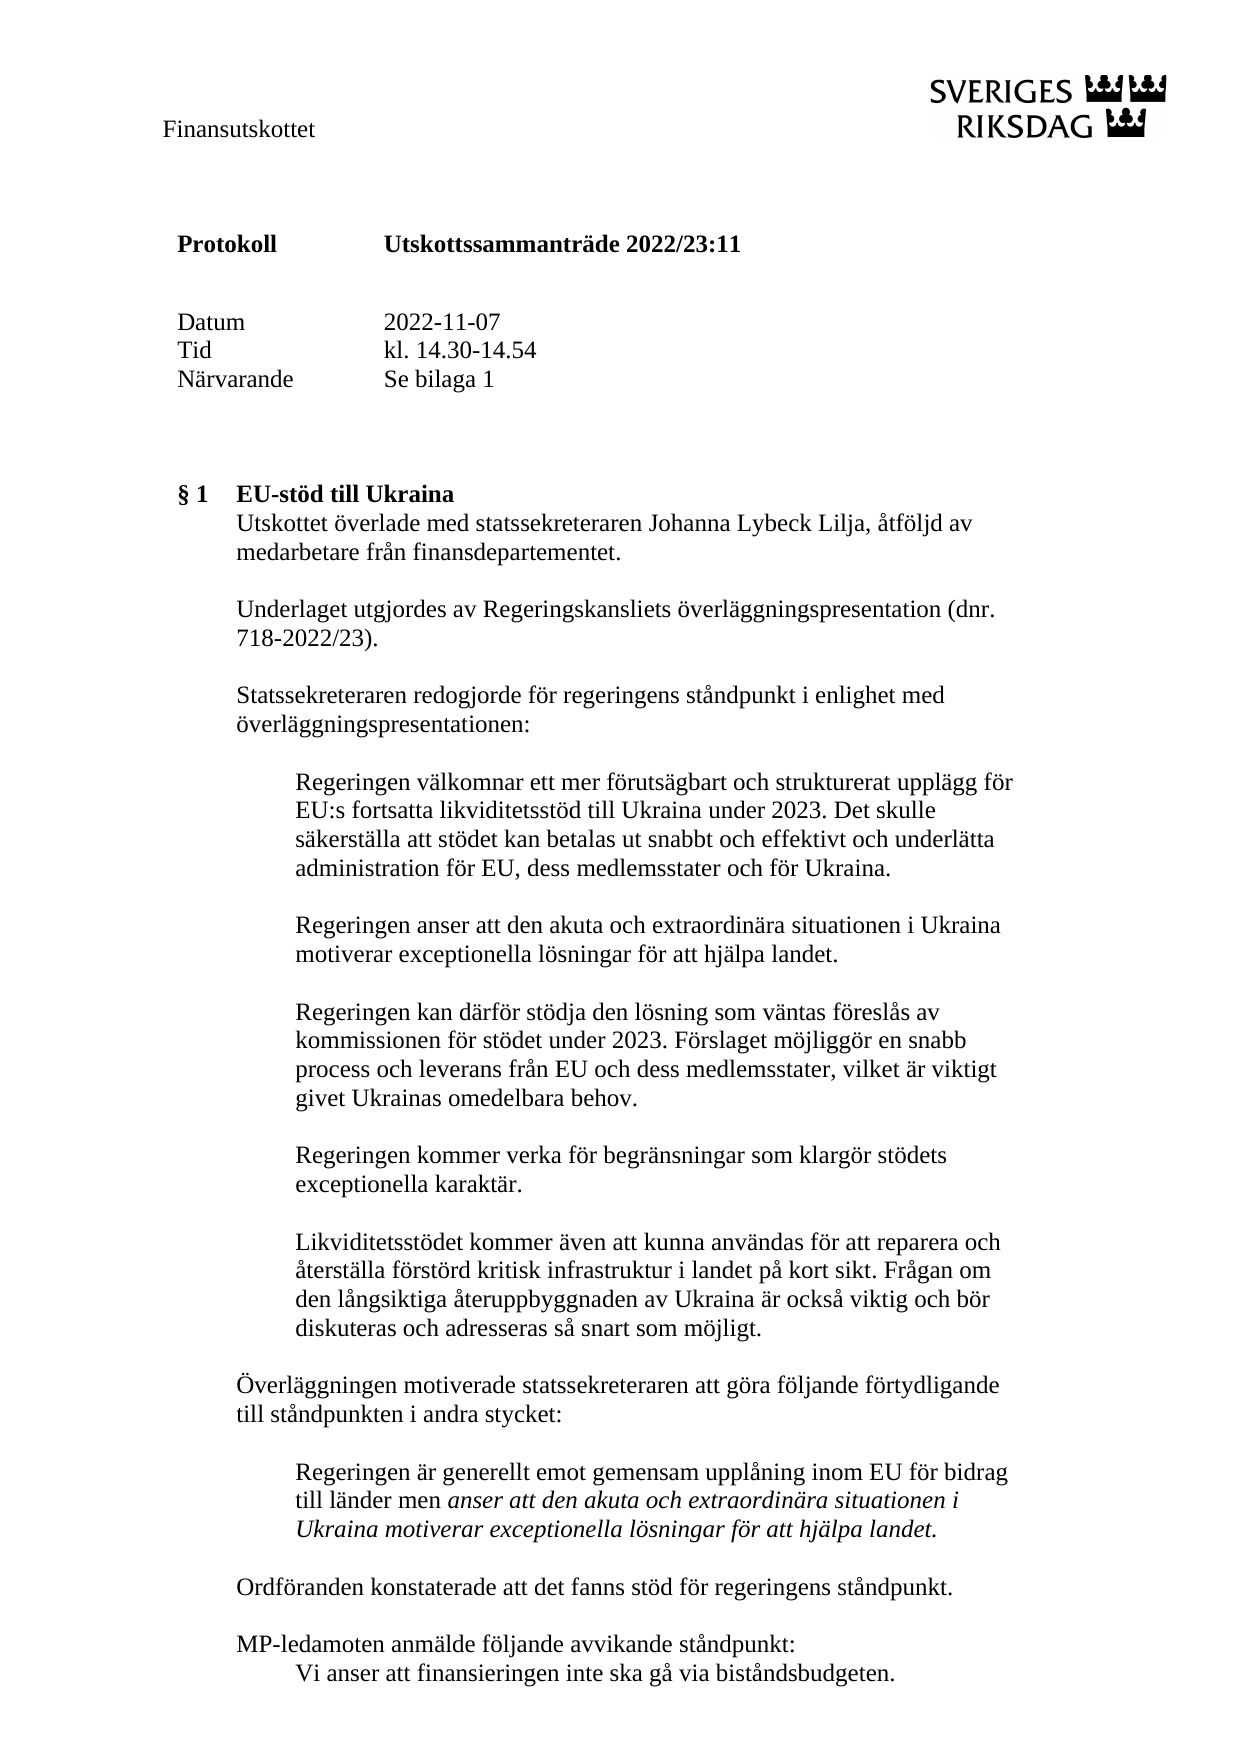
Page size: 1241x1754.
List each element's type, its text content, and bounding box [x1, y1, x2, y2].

table_header Utskottssammanträde 2022/23:11 [376, 230, 1026, 307]
table_header Protokoll [170, 230, 376, 307]
picture [930, 75, 1167, 138]
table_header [229, 479, 1026, 1687]
table_cell 2022-11-07 [376, 307, 1026, 336]
table_cell Datum [170, 307, 376, 336]
table_cell Se bilaga 1 [376, 364, 1026, 422]
table_header § 1 [170, 479, 229, 1687]
table_cell kl. 14.30-14.54 [376, 336, 1026, 364]
table_cell Närvarande [170, 364, 376, 422]
table_cell Tid [170, 336, 376, 364]
